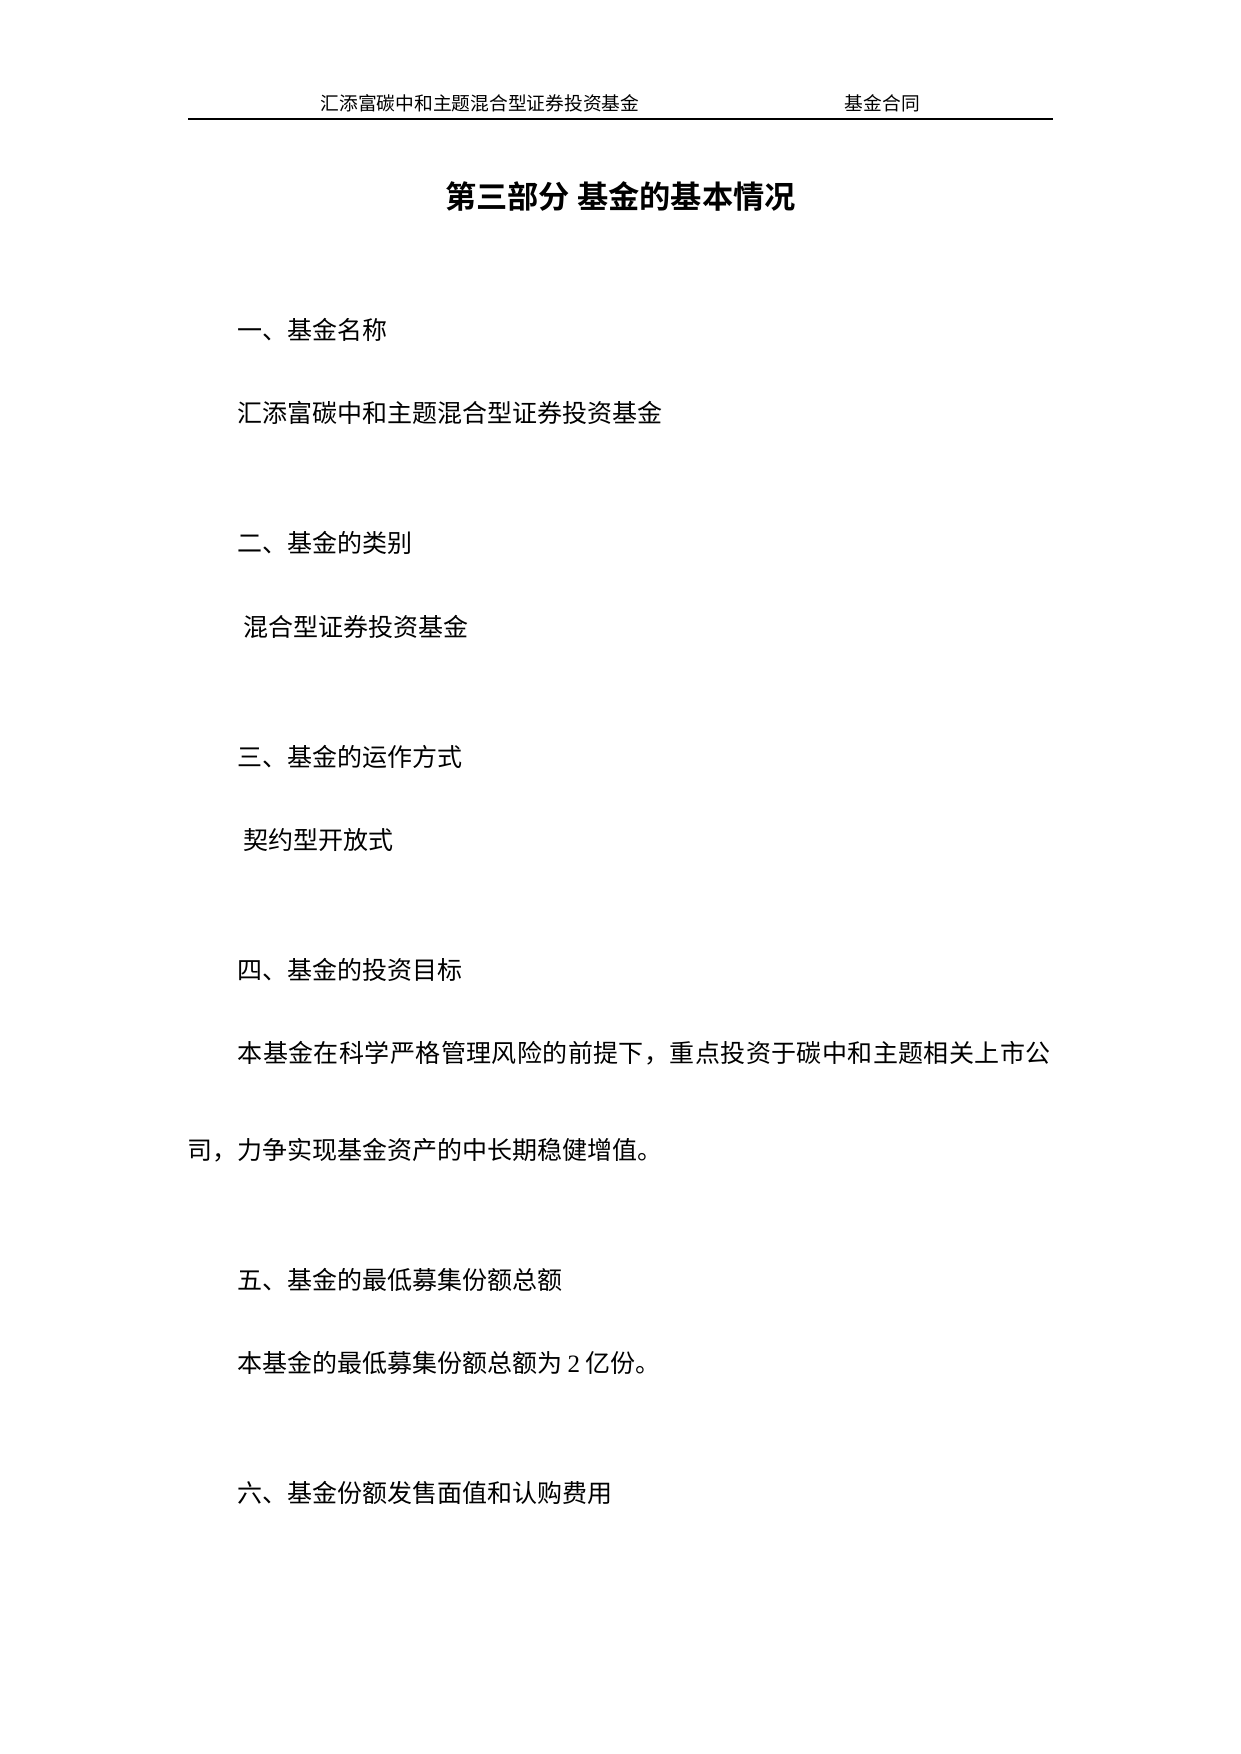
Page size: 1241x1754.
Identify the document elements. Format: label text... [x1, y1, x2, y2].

text 三、基金的运作方式 [187, 723, 1053, 788]
text 混合型证券投资基金 [244, 593, 1053, 658]
text 汇添富碳中和主题混合型证券投资基金 [187, 379, 1053, 444]
text 一、基金名称 [187, 296, 1053, 361]
text 本基金的最低募集份额总额为2亿份。 [187, 1329, 1053, 1394]
text 六、基金份额发售面值和认购费用 [187, 1459, 1053, 1524]
text 四、基金的投资目标 [187, 936, 1053, 1001]
text 五、基金的最低募集份额总额 [187, 1246, 1053, 1311]
text 本基金在科学严格管理风险的前提下，重点投资于碳中和主题相关上市公司，力争实现基金资产的中长期稳健增值。 [187, 1019, 1053, 1181]
text 契约型开放式 [244, 806, 1053, 871]
text 二、基金的类别 [187, 509, 1053, 574]
subtitle 第三部分 基金的基本情况 [187, 162, 1053, 227]
